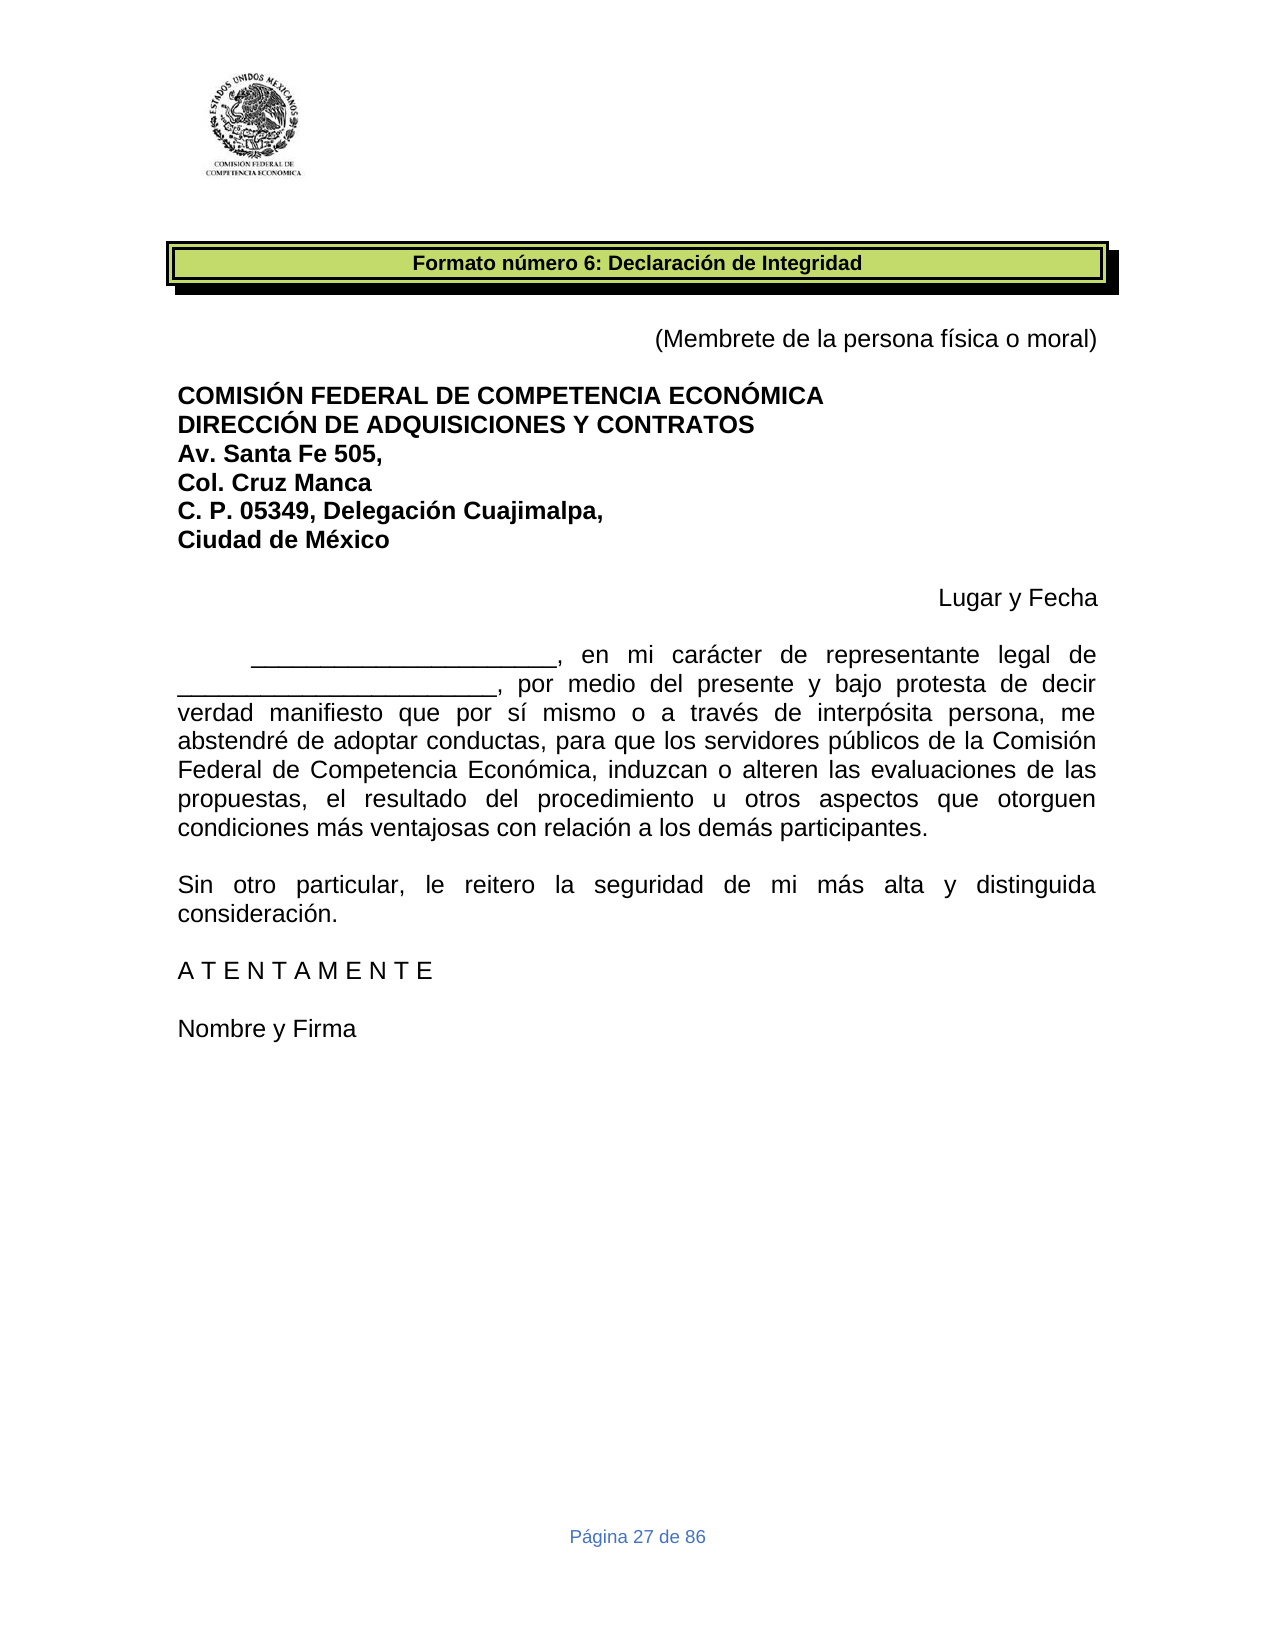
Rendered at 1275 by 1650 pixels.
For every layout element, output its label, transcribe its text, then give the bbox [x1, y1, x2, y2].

text ______________________, en mi carácter de representante legal de _______________________, por medio del presente y bajo protesta de decir verdad manifiesto que por sí mismo o a través de interpósita persona, me abstendré de adoptar conductas, para que los servidores públicos de la Comisión Federal de Competencia Económica, induzcan o alteren las evaluaciones de las propuestas, el resultado del procedimiento u otros aspectos que otorguen condiciones más ventajosas con relación a los demás participantes. [177, 640, 1098, 841]
text Lugar y Fecha [177, 583, 1098, 611]
text Av. Santa Fe 505, [177, 439, 1098, 468]
text C. P. 05349, Delegación Cuajimalpa, [177, 496, 1098, 525]
text Formato número 6: Declaración de Integridad [169, 244, 1106, 283]
text DIRECCIÓN DE ADQUISICIONES Y CONTRATOS [177, 410, 1098, 439]
text COMISIÓN FEDERAL DE COMPETENCIA ECONÓMICA [177, 381, 1098, 410]
text A T E N T A M E N T E [177, 956, 1098, 985]
picture [188, 73, 322, 179]
text Sin otro particular, le reitero la seguridad de mi más alta y distinguida consideración. [177, 870, 1098, 928]
text Col. Cruz Manca [177, 468, 1098, 496]
text (Membrete de la persona física o moral) [177, 324, 1098, 353]
text Ciudad de México [177, 525, 1098, 554]
text Nombre y Firma [177, 1014, 1098, 1043]
